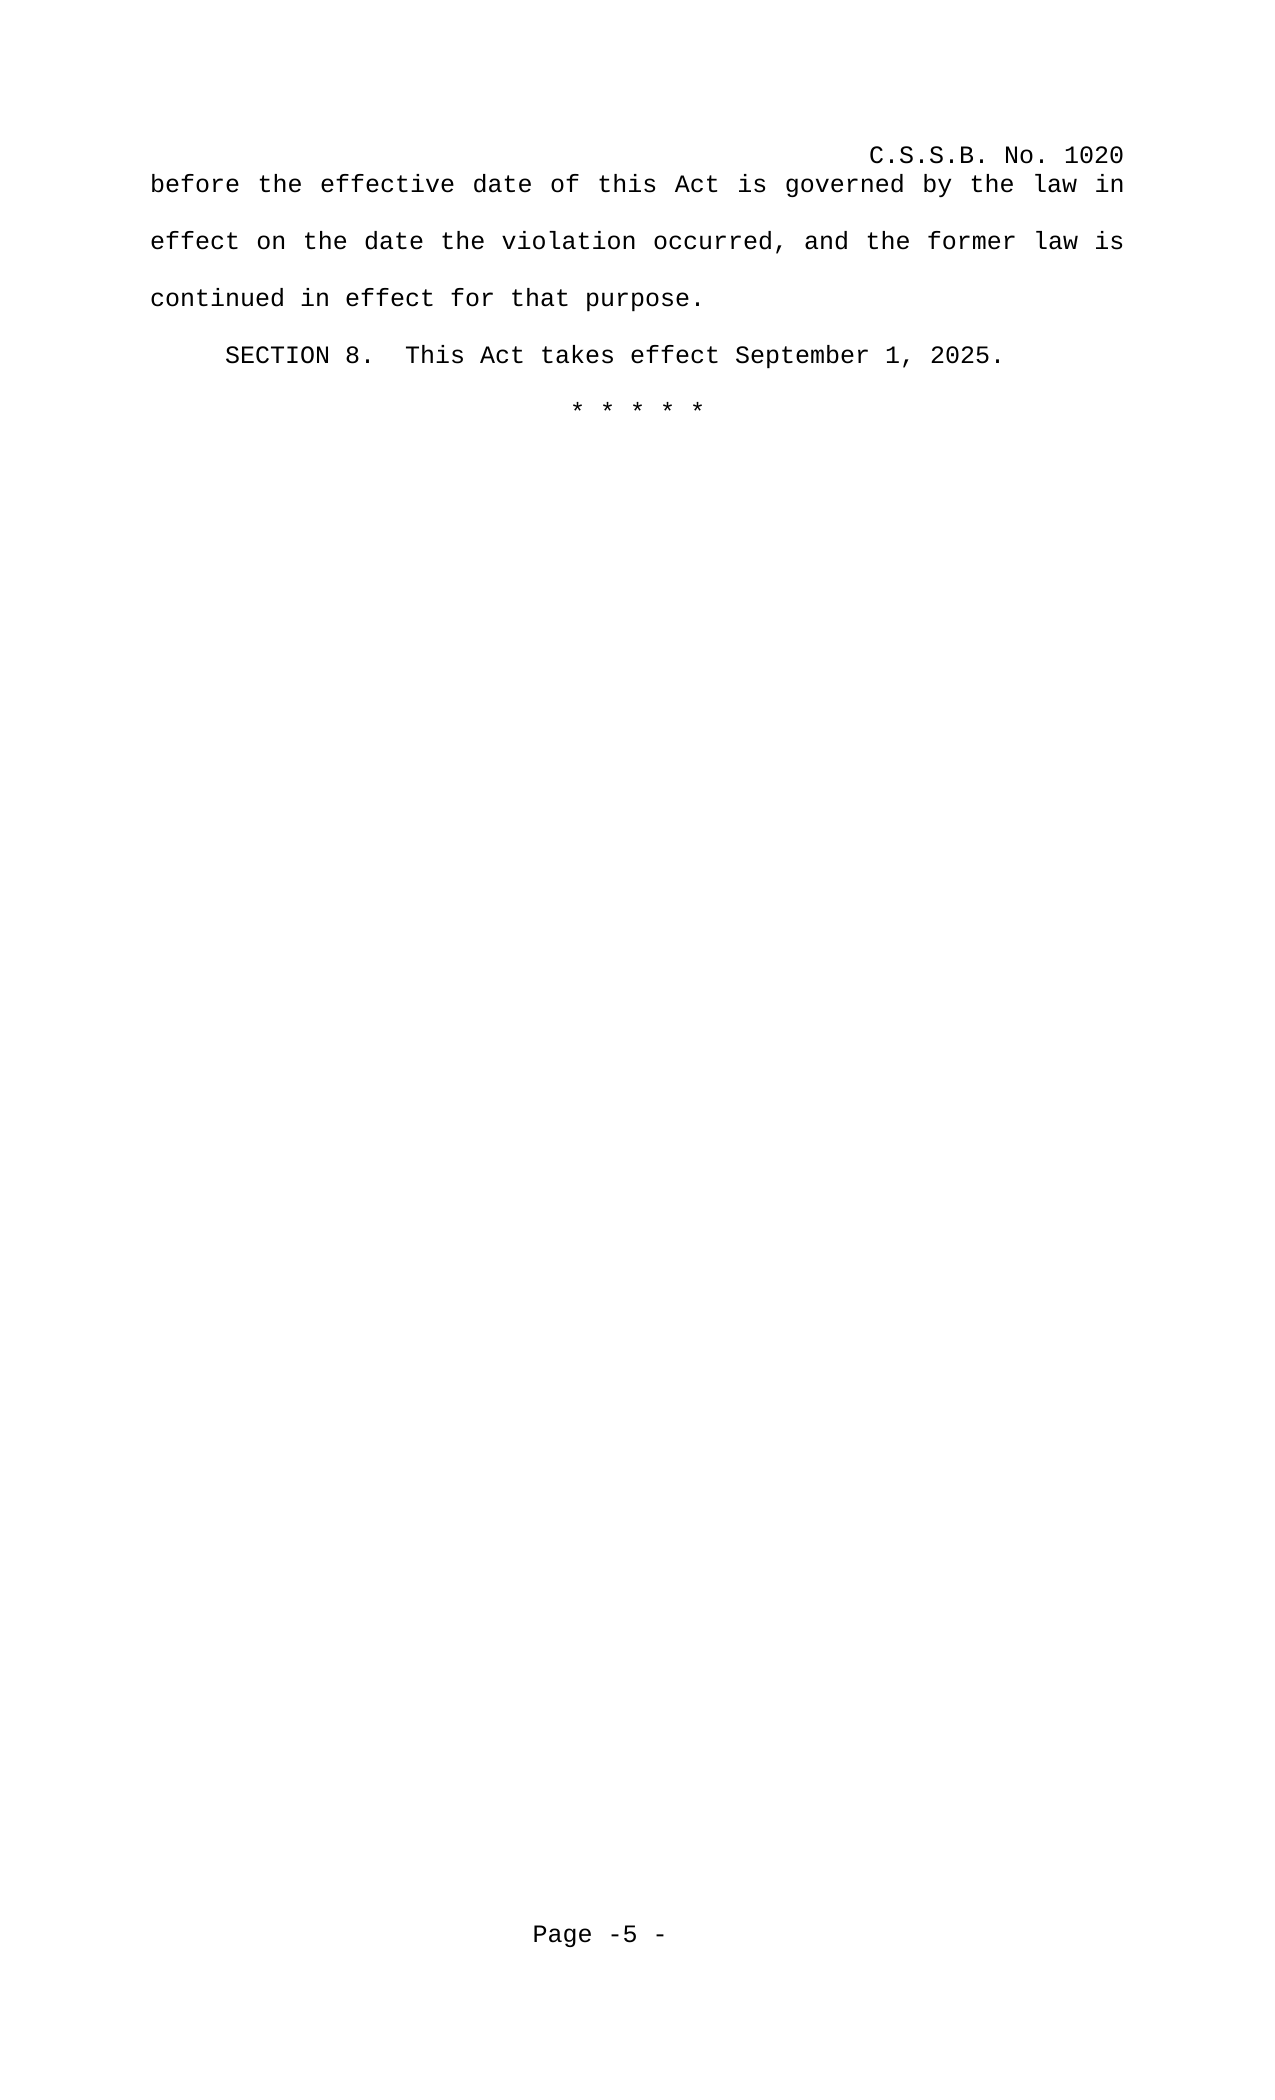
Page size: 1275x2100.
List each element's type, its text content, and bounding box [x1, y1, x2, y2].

text * * * * * [150, 399, 1125, 428]
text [150, 171, 1125, 314]
text SECTION 8. This Act takes effect September 1, 2025. [150, 342, 1125, 371]
